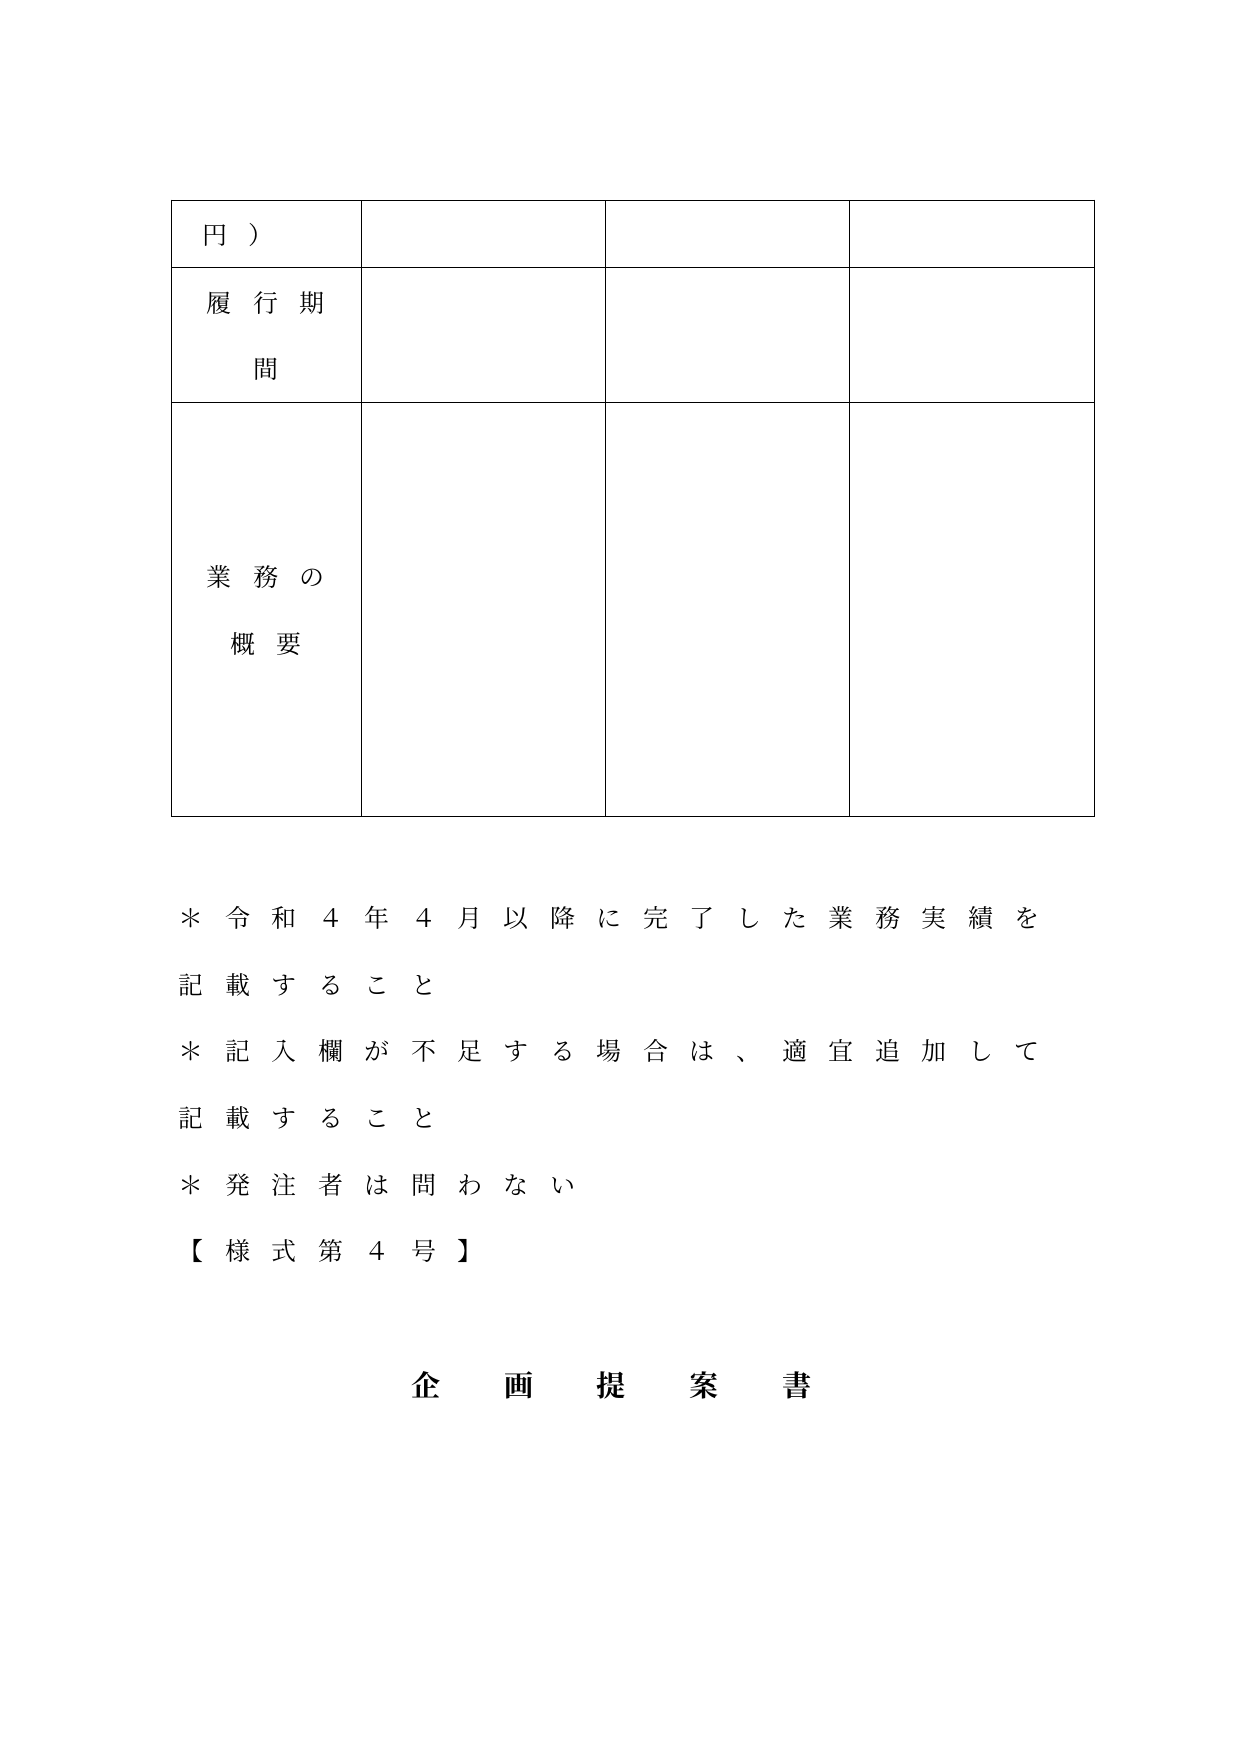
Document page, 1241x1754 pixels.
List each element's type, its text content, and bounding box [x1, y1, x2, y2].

table_cell [606, 403, 849, 816]
table_cell [362, 201, 605, 267]
table_cell 業務の概要 [172, 403, 361, 816]
table_cell 契約金額 （単位：千円） [172, 201, 361, 267]
text ＊発注者は問わない [179, 1150, 1061, 1217]
table_cell [606, 201, 849, 267]
table_cell [850, 268, 1094, 402]
table_cell [362, 268, 605, 402]
table_cell [850, 403, 1094, 816]
table_cell 履行期間 [172, 268, 361, 402]
text ＊令和４年４月以降に完了した業務実績を記載すること [179, 883, 1061, 1017]
text 【様式第４号】 [179, 1217, 1061, 1283]
table_cell [606, 268, 849, 402]
table_cell [850, 201, 1094, 267]
table_cell [362, 403, 605, 816]
text ＊記入欄が不足する場合は、適宜追加して記載すること [179, 1017, 1061, 1150]
text 企 画 提 案 書 [179, 1350, 1061, 1417]
